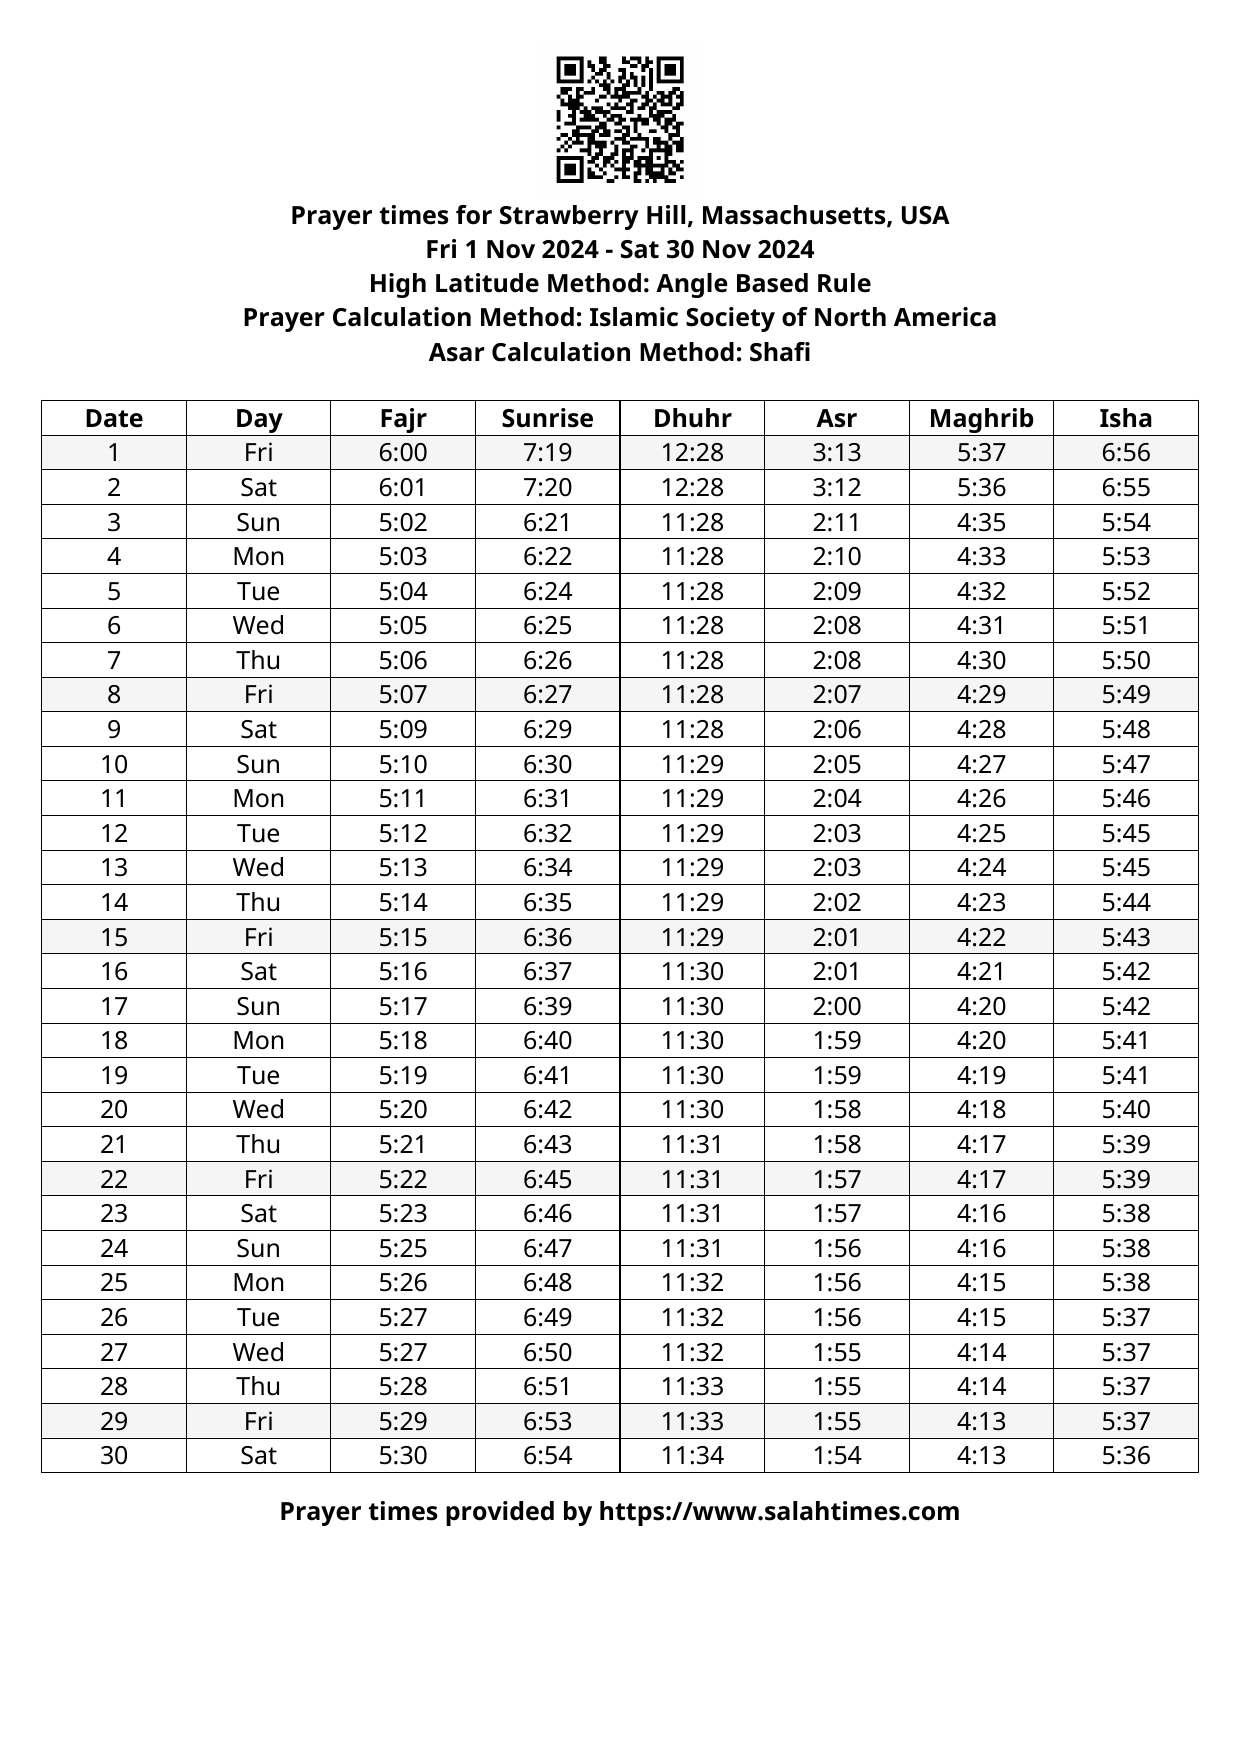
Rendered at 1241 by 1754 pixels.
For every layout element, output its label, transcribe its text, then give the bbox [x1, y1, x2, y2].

table_cell Mon [187, 1266, 330, 1299]
table_cell 6 [42, 609, 186, 642]
table_cell 5:44 [1054, 885, 1198, 919]
table_cell 5:38 [1054, 1231, 1198, 1264]
table_cell 11:30 [621, 1093, 764, 1126]
text Prayer times for Strawberry Hill, Massachusetts, USA [42, 198, 1198, 232]
table_cell 4:22 [910, 920, 1053, 953]
table_cell 5:36 [1054, 1439, 1198, 1472]
table_cell 6:26 [476, 643, 619, 677]
table_cell 6:43 [476, 1127, 619, 1161]
table_cell 9 [42, 712, 186, 746]
table_cell Sun [187, 989, 330, 1022]
table_header Isha [1054, 401, 1198, 434]
table_cell 11:28 [621, 574, 764, 607]
table_cell 2:07 [765, 678, 909, 711]
table_cell 10 [42, 747, 186, 780]
table_cell 17 [42, 989, 186, 1022]
table_cell Fri [187, 436, 330, 469]
table_cell 5:09 [331, 712, 475, 746]
table_cell 6:21 [476, 505, 619, 538]
table_cell 6:56 [1054, 436, 1198, 469]
table_cell 11:30 [621, 1058, 764, 1092]
table_cell 4:24 [910, 851, 1053, 884]
table_cell 5:26 [331, 1266, 475, 1299]
table_cell 1:59 [765, 1058, 909, 1092]
table_cell 5:13 [331, 851, 475, 884]
table_cell 6:25 [476, 609, 619, 642]
table_cell 2:08 [765, 609, 909, 642]
table_cell 6:00 [331, 436, 475, 469]
table_cell 23 [42, 1196, 186, 1230]
table_cell 5:29 [331, 1404, 475, 1437]
table_cell 4:15 [910, 1300, 1053, 1334]
table_cell 5:49 [1054, 678, 1198, 711]
table_cell 4:27 [910, 747, 1053, 780]
table_cell 4:13 [910, 1404, 1053, 1437]
table_cell 5:37 [1054, 1335, 1198, 1368]
table_cell Sat [187, 954, 330, 988]
table_cell 5 [42, 574, 186, 607]
table_cell 5:23 [331, 1196, 475, 1230]
table_cell 5:46 [1054, 781, 1198, 815]
table_cell 2:05 [765, 747, 909, 780]
table_cell 12:28 [621, 470, 764, 504]
picture [542, 41, 699, 198]
table_cell 11:28 [621, 539, 764, 573]
table_cell 4:15 [910, 1266, 1053, 1299]
table_cell 7 [42, 643, 186, 677]
table_cell 1:57 [765, 1162, 909, 1195]
table_cell 1:56 [765, 1266, 909, 1299]
table_cell 5:28 [331, 1369, 475, 1403]
table_cell 15 [42, 920, 186, 953]
table_cell 5:42 [1054, 989, 1198, 1022]
table_cell 5:19 [331, 1058, 475, 1092]
table_header Fajr [331, 401, 475, 434]
table_cell 2:02 [765, 885, 909, 919]
table_cell Fri [187, 1162, 330, 1195]
table_cell 6:29 [476, 712, 619, 746]
table_cell 5:45 [1054, 851, 1198, 884]
table_cell 3 [42, 505, 186, 538]
table_cell 5:41 [1054, 1058, 1198, 1092]
table_cell 24 [42, 1231, 186, 1264]
table_cell 4:20 [910, 1024, 1053, 1057]
table_cell Tue [187, 1058, 330, 1092]
table_cell 5:36 [910, 470, 1053, 504]
table_cell 6:24 [476, 574, 619, 607]
table_header Dhuhr [621, 401, 764, 434]
table_cell 2:08 [765, 643, 909, 677]
table_cell 11:32 [621, 1266, 764, 1299]
table_cell Sat [187, 1196, 330, 1230]
table_cell Tue [187, 1300, 330, 1334]
table_cell 6:30 [476, 747, 619, 780]
table_cell Sat [187, 470, 330, 504]
table_cell 4:19 [910, 1058, 1053, 1092]
table_cell 2:11 [765, 505, 909, 538]
table_cell 6:31 [476, 781, 619, 815]
table_cell 11:30 [621, 954, 764, 988]
table_cell 3:12 [765, 470, 909, 504]
table_header Asr [765, 401, 909, 434]
table_cell 1:55 [765, 1369, 909, 1403]
table_cell 4:14 [910, 1335, 1053, 1368]
table_cell Thu [187, 885, 330, 919]
table_cell 4:21 [910, 954, 1053, 988]
table_cell 11:30 [621, 989, 764, 1022]
table_cell 5:41 [1054, 1024, 1198, 1057]
table_cell Wed [187, 1093, 330, 1126]
table_cell 2:00 [765, 989, 909, 1022]
table_cell Tue [187, 574, 330, 607]
table_cell 6:48 [476, 1266, 619, 1299]
table_cell 6:55 [1054, 470, 1198, 504]
table_header Date [42, 401, 186, 434]
table_cell 6:34 [476, 851, 619, 884]
table_cell 4:32 [910, 574, 1053, 607]
table_cell Mon [187, 539, 330, 573]
table_cell 5:25 [331, 1231, 475, 1264]
table_cell 6:22 [476, 539, 619, 573]
table_cell 18 [42, 1024, 186, 1057]
table_cell 5:27 [331, 1300, 475, 1334]
table_cell Sun [187, 747, 330, 780]
table_cell 25 [42, 1266, 186, 1299]
table_cell 5:22 [331, 1162, 475, 1195]
table_cell 2:03 [765, 851, 909, 884]
table_cell 6:36 [476, 920, 619, 953]
table_cell 20 [42, 1093, 186, 1126]
table_cell 13 [42, 851, 186, 884]
table_cell 1:59 [765, 1024, 909, 1057]
table_cell 5:37 [1054, 1300, 1198, 1334]
table_cell 5:51 [1054, 609, 1198, 642]
table_header Maghrib [910, 401, 1053, 434]
table_cell 5:50 [1054, 643, 1198, 677]
table_header Sunrise [476, 401, 619, 434]
text Prayer Calculation Method: Islamic Society of North America [42, 300, 1198, 334]
table_cell Fri [187, 678, 330, 711]
table_cell 11:31 [621, 1231, 764, 1264]
table_cell 11:28 [621, 505, 764, 538]
table_cell 2:01 [765, 920, 909, 953]
table_cell 6:51 [476, 1369, 619, 1403]
table_cell Mon [187, 781, 330, 815]
table_cell 12:28 [621, 436, 764, 469]
table_cell 6:40 [476, 1024, 619, 1057]
table_cell 1:58 [765, 1127, 909, 1161]
table_cell 5:39 [1054, 1162, 1198, 1195]
table_cell 4:31 [910, 609, 1053, 642]
table_cell 2:06 [765, 712, 909, 746]
table_cell 5:39 [1054, 1127, 1198, 1161]
table_cell 11:34 [621, 1439, 764, 1472]
table_cell 2:04 [765, 781, 909, 815]
table_cell 11:28 [621, 678, 764, 711]
table_cell 5:18 [331, 1024, 475, 1057]
table_cell 11 [42, 781, 186, 815]
table_cell 6:41 [476, 1058, 619, 1092]
table_cell 6:01 [331, 470, 475, 504]
table_cell 5:05 [331, 609, 475, 642]
table_cell 4:16 [910, 1231, 1053, 1264]
text High Latitude Method: Angle Based Rule [42, 266, 1198, 300]
table_cell 5:03 [331, 539, 475, 573]
table_cell 11:29 [621, 851, 764, 884]
table_cell 4:20 [910, 989, 1053, 1022]
table_cell 5:10 [331, 747, 475, 780]
table_cell Thu [187, 1127, 330, 1161]
table_cell 5:02 [331, 505, 475, 538]
table_cell 4:14 [910, 1369, 1053, 1403]
text Fri 1 Nov 2024 - Sat 30 Nov 2024 [42, 232, 1198, 266]
table_cell 6:27 [476, 678, 619, 711]
table_cell 7:20 [476, 470, 619, 504]
table_cell 4 [42, 539, 186, 573]
table_cell 4:18 [910, 1093, 1053, 1126]
table_cell 4:25 [910, 816, 1053, 849]
table_cell 5:47 [1054, 747, 1198, 780]
table_cell 1:56 [765, 1300, 909, 1334]
table_cell 5:37 [910, 436, 1053, 469]
table_cell 5:40 [1054, 1093, 1198, 1126]
table_cell Wed [187, 1335, 330, 1368]
table_cell 5:30 [331, 1439, 475, 1472]
table_cell 6:53 [476, 1404, 619, 1437]
table_cell Fri [187, 1404, 330, 1437]
table_cell Sat [187, 1439, 330, 1472]
table_cell 6:49 [476, 1300, 619, 1334]
table_cell 11:32 [621, 1335, 764, 1368]
table_cell 11:29 [621, 920, 764, 953]
table_cell 5:43 [1054, 920, 1198, 953]
table_cell 5:16 [331, 954, 475, 988]
table_cell 19 [42, 1058, 186, 1092]
table_cell 11:32 [621, 1300, 764, 1334]
table_cell 5:37 [1054, 1404, 1198, 1437]
table_cell 5:14 [331, 885, 475, 919]
table_cell 4:26 [910, 781, 1053, 815]
table_cell 6:54 [476, 1439, 619, 1472]
text Prayer times provided by https://www.salahtimes.com [42, 1494, 1198, 1528]
table_cell 28 [42, 1369, 186, 1403]
table_cell 5:52 [1054, 574, 1198, 607]
table_cell 5:53 [1054, 539, 1198, 573]
table_header Day [187, 401, 330, 434]
table_cell 4:16 [910, 1196, 1053, 1230]
table_cell 6:37 [476, 954, 619, 988]
table_cell 8 [42, 678, 186, 711]
table_cell 5:11 [331, 781, 475, 815]
table_cell 2:03 [765, 816, 909, 849]
table_cell 4:13 [910, 1439, 1053, 1472]
table_cell 11:31 [621, 1196, 764, 1230]
table_cell 5:45 [1054, 816, 1198, 849]
table_cell 12 [42, 816, 186, 849]
table_cell 4:23 [910, 885, 1053, 919]
table_cell Sun [187, 505, 330, 538]
table_cell 22 [42, 1162, 186, 1195]
table_cell 1:54 [765, 1439, 909, 1472]
table_cell 5:27 [331, 1335, 475, 1368]
table_cell 5:17 [331, 989, 475, 1022]
table_cell 29 [42, 1404, 186, 1437]
table_cell 6:46 [476, 1196, 619, 1230]
table_cell 2:10 [765, 539, 909, 573]
table_cell 11:28 [621, 609, 764, 642]
table_cell Sun [187, 1231, 330, 1264]
table_cell 5:07 [331, 678, 475, 711]
table_cell 5:37 [1054, 1369, 1198, 1403]
table_cell Thu [187, 1369, 330, 1403]
table_cell 2 [42, 470, 186, 504]
table_cell 5:38 [1054, 1266, 1198, 1299]
table_cell 16 [42, 954, 186, 988]
table_cell 11:29 [621, 816, 764, 849]
table_cell 1:57 [765, 1196, 909, 1230]
table_cell Mon [187, 1024, 330, 1057]
table_cell 5:48 [1054, 712, 1198, 746]
table_cell 5:21 [331, 1127, 475, 1161]
table_cell 4:28 [910, 712, 1053, 746]
table_cell 11:29 [621, 781, 764, 815]
table_cell 6:45 [476, 1162, 619, 1195]
table_cell 5:15 [331, 920, 475, 953]
table_cell Wed [187, 609, 330, 642]
table_cell Fri [187, 920, 330, 953]
table_cell 7:19 [476, 436, 619, 469]
table_cell 6:32 [476, 816, 619, 849]
table_cell 4:29 [910, 678, 1053, 711]
table_cell 1:56 [765, 1231, 909, 1264]
table_cell 6:35 [476, 885, 619, 919]
table_cell 11:31 [621, 1162, 764, 1195]
table_cell 6:50 [476, 1335, 619, 1368]
table_cell 1 [42, 436, 186, 469]
table_cell 5:54 [1054, 505, 1198, 538]
table_cell 5:38 [1054, 1196, 1198, 1230]
table_cell 6:42 [476, 1093, 619, 1126]
table_cell 5:20 [331, 1093, 475, 1126]
table_cell 11:29 [621, 747, 764, 780]
table_cell 11:29 [621, 885, 764, 919]
table_cell 1:55 [765, 1404, 909, 1437]
table_cell 30 [42, 1439, 186, 1472]
table_cell 5:42 [1054, 954, 1198, 988]
table_cell 26 [42, 1300, 186, 1334]
table_cell 1:58 [765, 1093, 909, 1126]
table_cell 11:33 [621, 1369, 764, 1403]
table_cell 21 [42, 1127, 186, 1161]
table_cell 4:30 [910, 643, 1053, 677]
table_cell 4:35 [910, 505, 1053, 538]
text Asar Calculation Method: Shafi [42, 334, 1198, 368]
table_cell 2:01 [765, 954, 909, 988]
table_cell Wed [187, 851, 330, 884]
table_cell 6:39 [476, 989, 619, 1022]
table_cell 4:33 [910, 539, 1053, 573]
table_cell Thu [187, 643, 330, 677]
table_cell 5:04 [331, 574, 475, 607]
table_cell 11:28 [621, 712, 764, 746]
table_cell 11:30 [621, 1024, 764, 1057]
table_cell 11:28 [621, 643, 764, 677]
table_cell Sat [187, 712, 330, 746]
table_cell 11:31 [621, 1127, 764, 1161]
table_cell 6:47 [476, 1231, 619, 1264]
table_cell 5:12 [331, 816, 475, 849]
table_cell 3:13 [765, 436, 909, 469]
table_cell 5:06 [331, 643, 475, 677]
table_cell 4:17 [910, 1162, 1053, 1195]
table_cell 14 [42, 885, 186, 919]
table_cell 1:55 [765, 1335, 909, 1368]
table_cell 27 [42, 1335, 186, 1368]
table_cell Tue [187, 816, 330, 849]
table_cell 4:17 [910, 1127, 1053, 1161]
table_cell 11:33 [621, 1404, 764, 1437]
table_cell 2:09 [765, 574, 909, 607]
